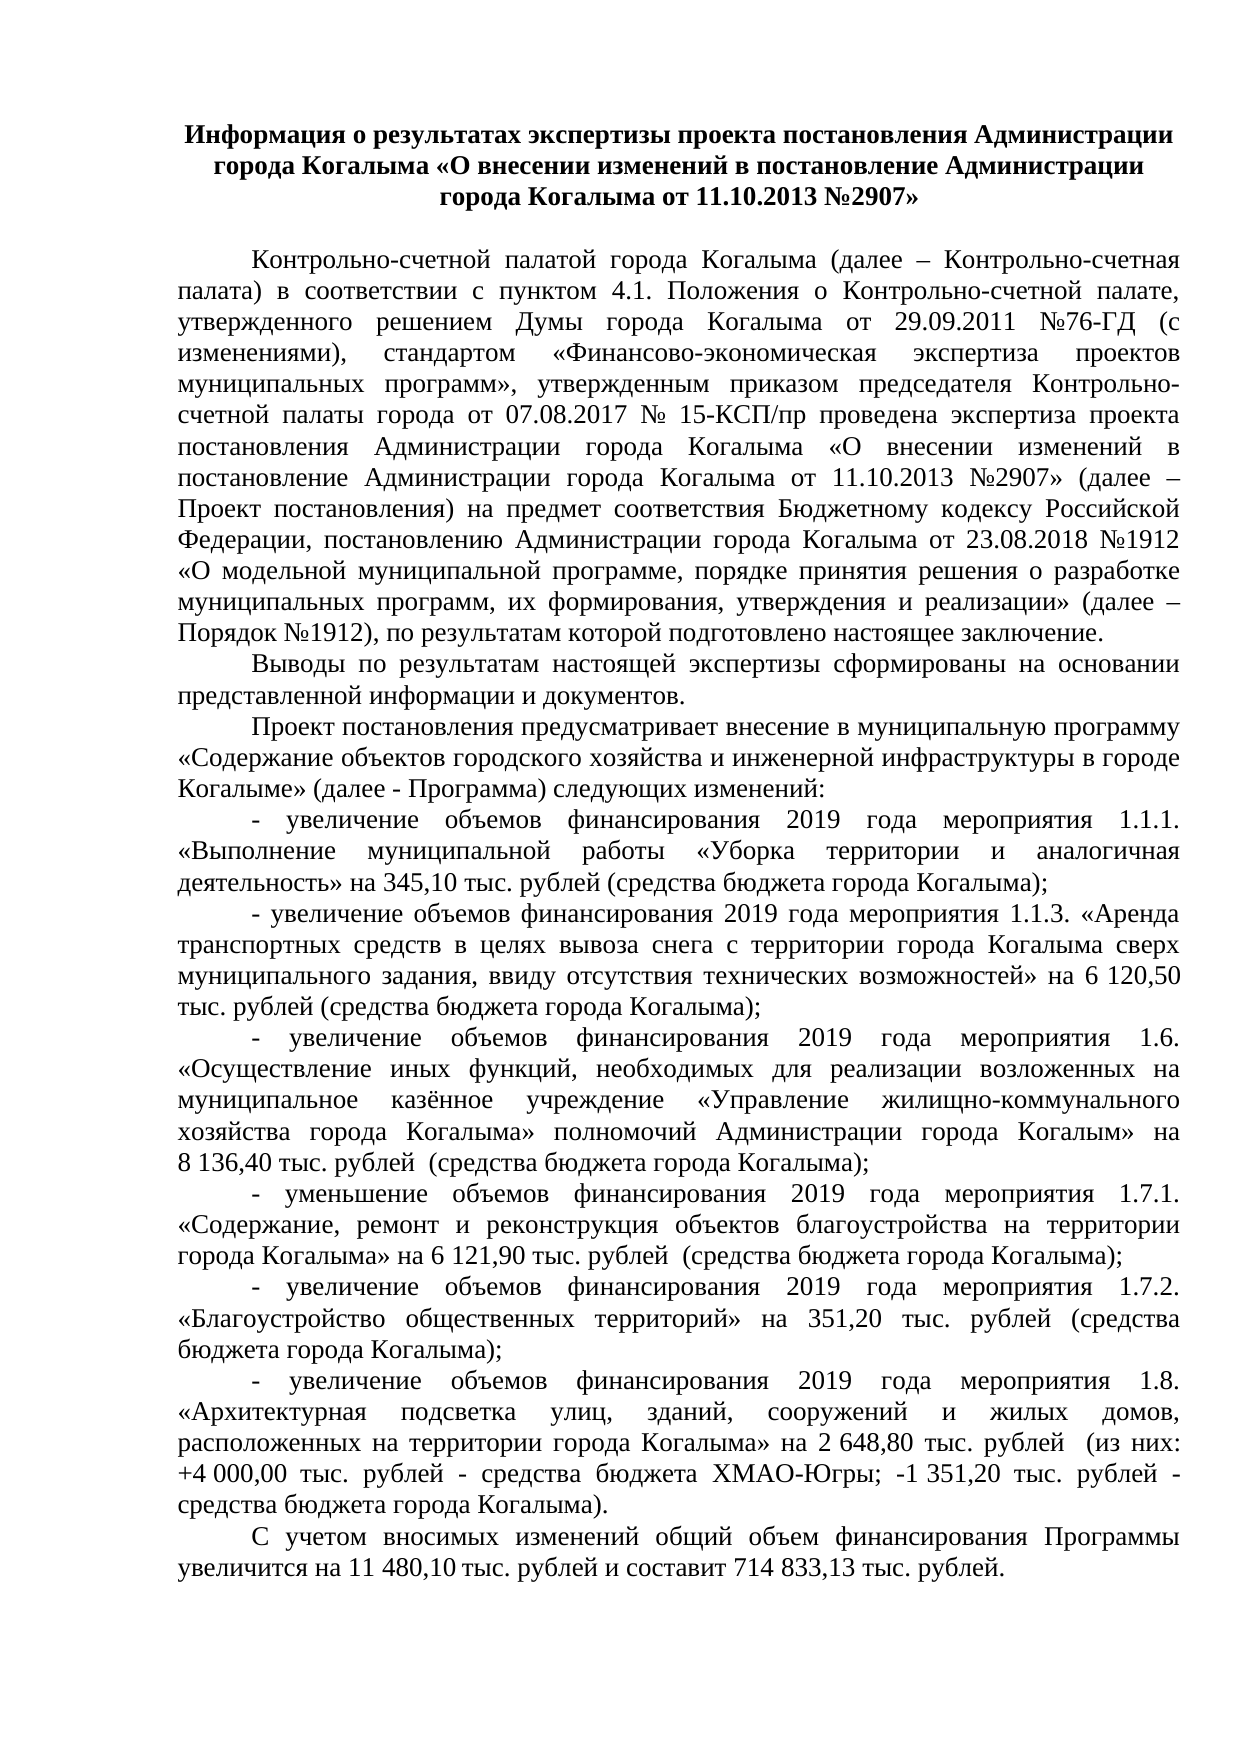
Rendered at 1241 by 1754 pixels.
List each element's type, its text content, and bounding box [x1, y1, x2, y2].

text - увеличение объемов финансирования 2019 года мероприятия 1.1.3. «Аренда транспортных средств в целях вывоза снега с территории города Когалыма сверх муниципального задания, ввиду отсутствия технических возможностей» на 6 120,50 тыс. рублей (средства бюджета города Когалыма); [177, 897, 1181, 1021]
text - увеличение объемов финансирования 2019 года мероприятия 1.7.2. «Благоустройство общественных территорий» на 351,20 тыс. рублей (средства бюджета города Когалыма); [177, 1271, 1181, 1364]
text Проект постановления предусматривает внесение в муниципальную программу «Содержание объектов городского хозяйства и инженерной инфраструктуры в городе Когалыме» (далее - Программа) следующих изменений: [177, 710, 1181, 803]
text С учетом вносимых изменений общий объем финансирования Программы увеличится на 11 480,10 тыс. рублей и составит 714 833,13 тыс. рублей. [177, 1520, 1181, 1582]
text Информация о результатах экспертизы проекта постановления Администрации города Когалыма «О внесении изменений в постановление Администрации города Когалыма от 11.10.2013 №2907» [177, 118, 1181, 212]
text - увеличение объемов финансирования 2019 года мероприятия 1.6. «Осуществление иных функций, необходимых для реализации возложенных на муниципальное казённое учреждение «Управление жилищно-коммунального хозяйства города Когалыма» полномочий Администрации города Когалым» на 8 136,40 тыс. рублей (средства бюджета города Когалыма); [177, 1021, 1181, 1177]
text - уменьшение объемов финансирования 2019 года мероприятия 1.7.1. «Содержание, ремонт и реконструкция объектов благоустройства на территории города Когалыма» на 6 121,90 тыс. рублей (средства бюджета города Когалыма); [177, 1177, 1181, 1271]
text Выводы по результатам настоящей экспертизы сформированы на основании представленной информации и документов. [177, 648, 1181, 710]
text Контрольно-счетной палатой города Когалыма (далее – Контрольно-счетная палата) в соответствии с пунктом 4.1. Положения о Контрольно-счетной палате, утвержденного решением Думы города Когалыма от 29.09.2011 №76-ГД (с изменениями), стандартом «Финансово-экономическая экспертиза проектов муниципальных программ», утвержденным приказом председателя Контрольно-счетной палаты города от 07.08.2017 № 15-КСП/пр проведена экспертиза проекта постановления Администрации города Когалыма «О внесении изменений в постановление Администрации города Когалыма от 11.10.2013 №2907» (далее – Проект постановления) на предмет соответствия Бюджетному кодексу Российской Федерации, постановлению Администрации города Когалыма от 23.08.2018 №1912 «О модельной муниципальной программе, порядке принятия решения о разработке муниципальных программ, их формирования, утверждения и реализации» (далее – Порядок №1912), по результатам которой подготовлено настоящее заключение. [177, 243, 1181, 648]
text - увеличение объемов финансирования 2019 года мероприятия 1.8. «Архитектурная подсветка улиц, зданий, сооружений и жилых домов, расположенных на территории города Когалыма» на 2 648,80 тыс. рублей (из них: +4 000,00 тыс. рублей - средства бюджета ХМАО-Югры; -1 351,20 тыс. рублей - средства бюджета города Когалыма). [177, 1364, 1181, 1520]
text - увеличение объемов финансирования 2019 года мероприятия 1.1.1. «Выполнение муниципальной работы «Уборка территории и аналогичная деятельность» на 345,10 тыс. рублей (средства бюджета города Когалыма); [177, 803, 1181, 897]
